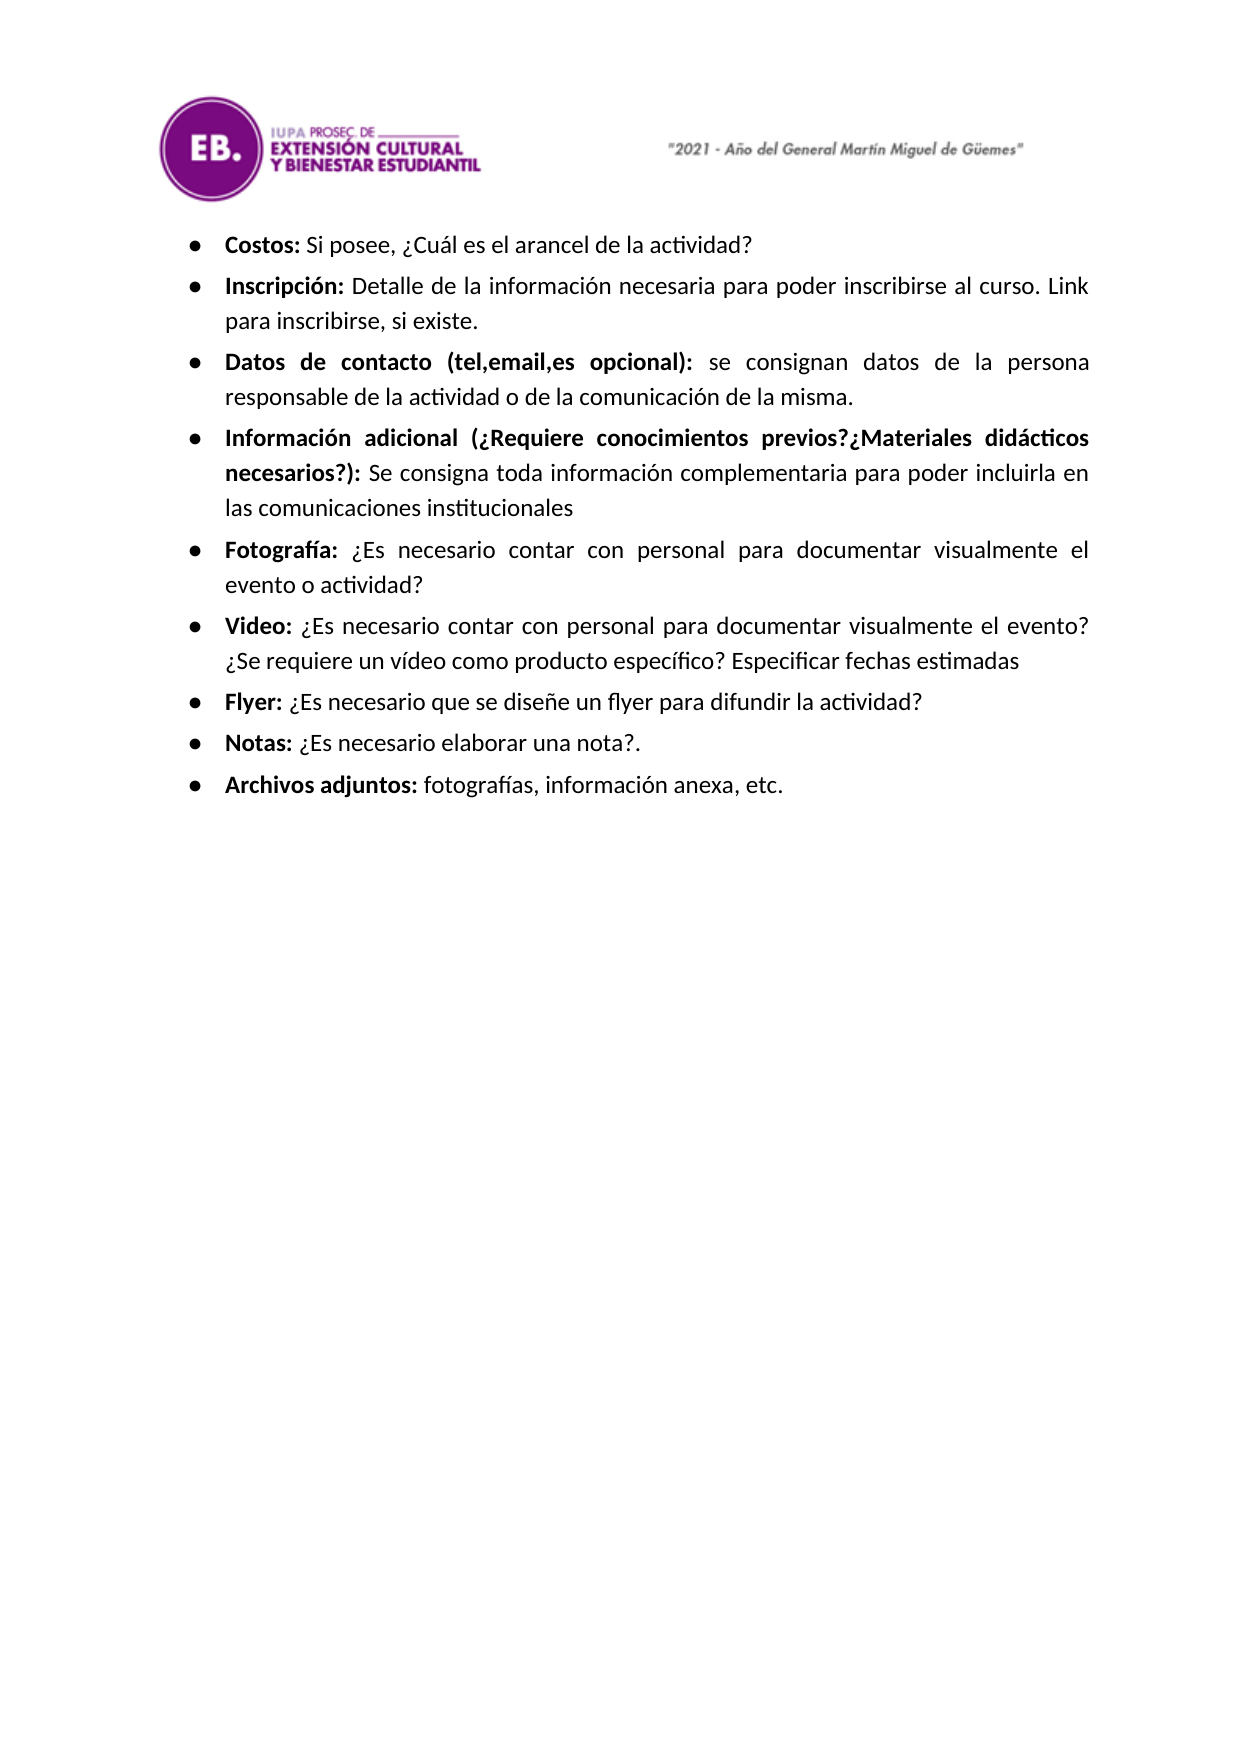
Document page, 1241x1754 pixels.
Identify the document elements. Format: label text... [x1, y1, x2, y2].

picture [150, 75, 1036, 225]
list Información adicional (¿Requiere conocimientos previos?¿Materiales didácticos necesarios?): Se consigna toda información complementaria para poder incluirla en las comunicaciones institucionales [187, 423, 1090, 523]
list Fotografía: ¿Es necesario contar con personal para documentar visualmente el evento o actividad? [187, 534, 1090, 599]
list Video: ¿Es necesario contar con personal para documentar visualmente el evento? ¿Se requiere un vídeo como producto específico? Especificar fechas estimadas [187, 610, 1090, 676]
list Archivos adjuntos: fotografías, información anexa, etc. [187, 769, 1090, 799]
list Notas: ¿Es necesario elaborar una nota?. [187, 728, 1090, 758]
list Flyer: ¿Es necesario que se diseñe un flyer para difundir la actividad? [187, 686, 1090, 717]
list Inscripción: Detalle de la información necesaria para poder inscribirse al curso. Link para inscribirse, si existe. [187, 270, 1090, 336]
list Datos de contacto (tel,email,es opcional): se consignan datos de la persona responsable de la actividad o de la comunicación de la misma. [187, 346, 1090, 412]
list Costos: Si posee, ¿Cuál es el arancel de la actividad? [187, 229, 1090, 259]
